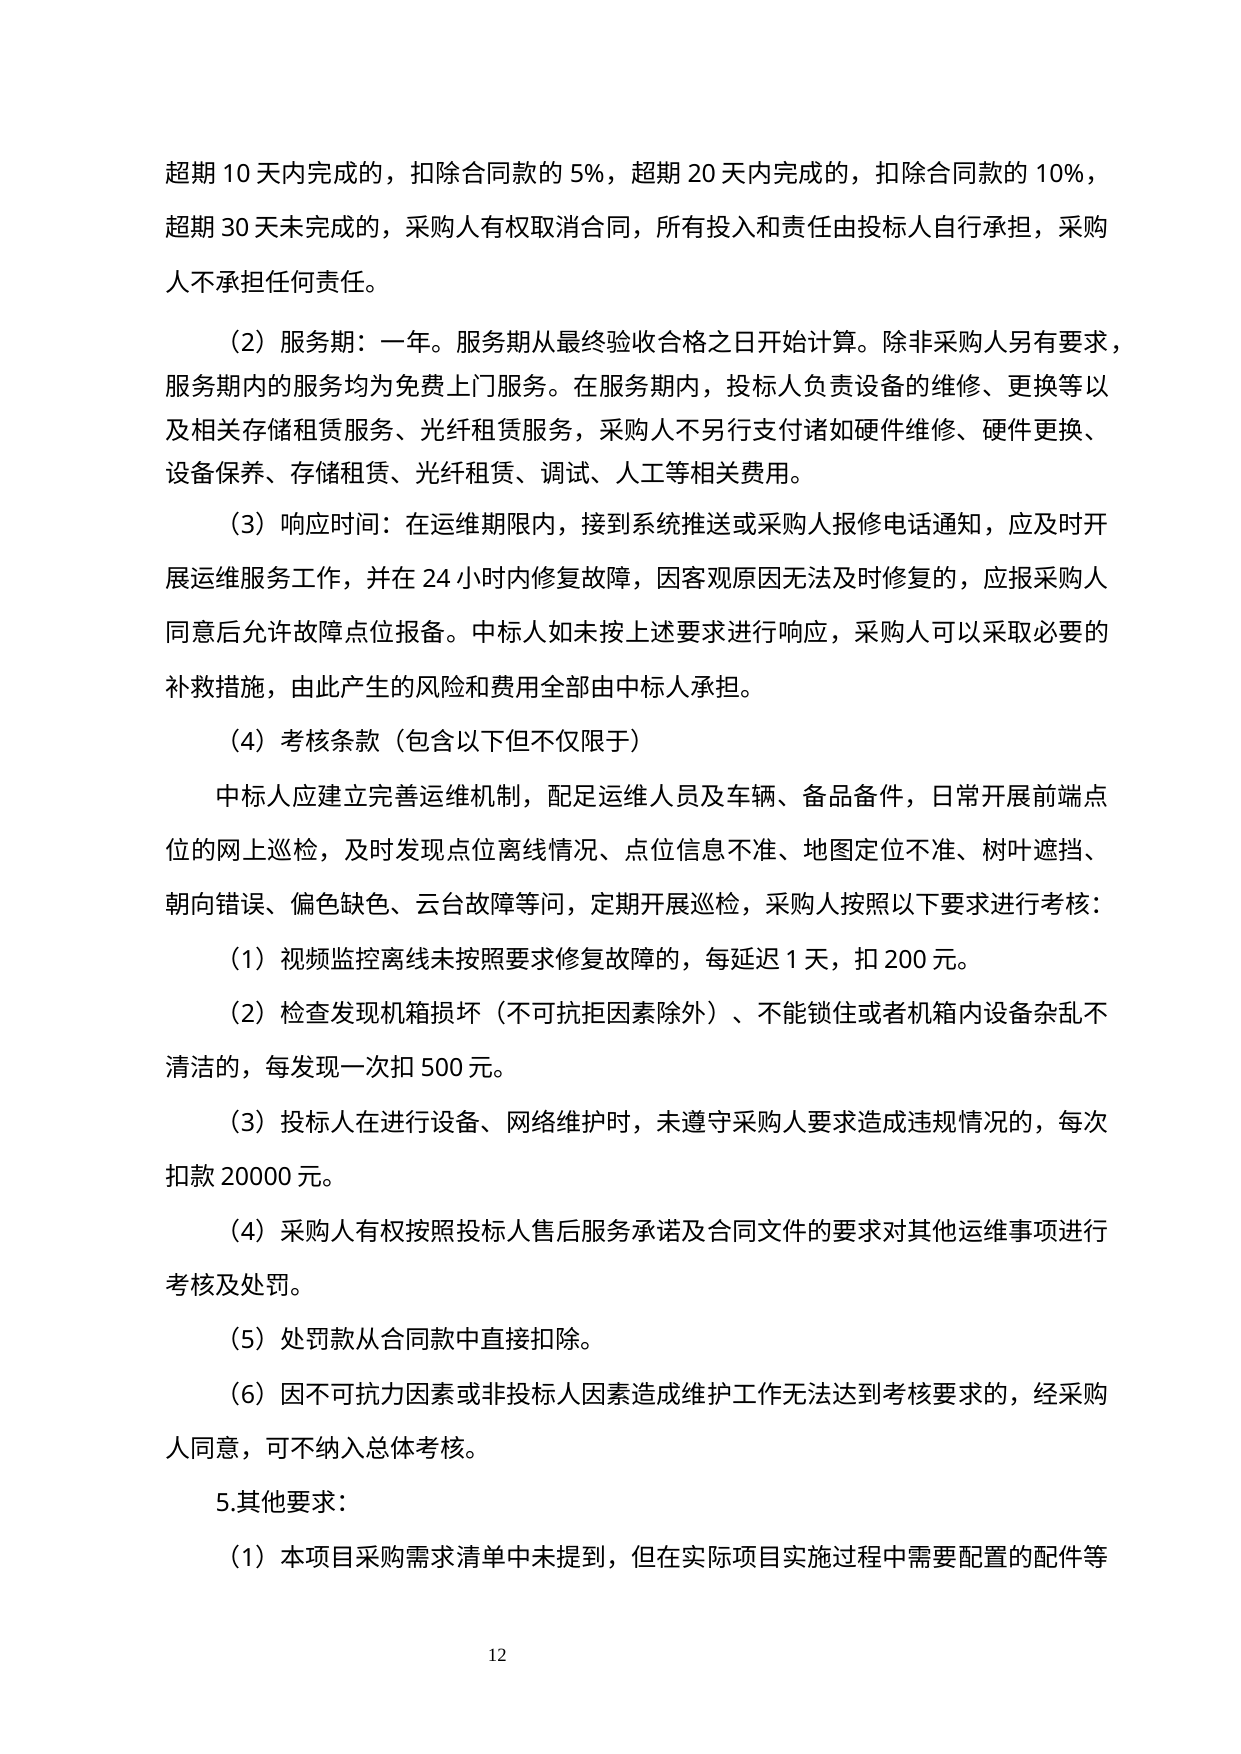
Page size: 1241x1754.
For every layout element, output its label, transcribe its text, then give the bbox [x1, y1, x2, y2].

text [165, 1537, 1110, 1573]
text （1）视频监控离线未按照要求修复故障的，每延迟1天，扣200元。 [165, 939, 1110, 975]
text 中标人应建立完善运维机制，配足运维人员及车辆、备品备件，日常开展前端点位的网上巡检，及时发现点位离线情况、点位信息不准、地图定位不准、树叶遮挡、朝向错误、偏色缺色、云台故障等问，定期开展巡检，采购人按照以下要求进行考核： [165, 776, 1110, 921]
text （2）服务期：一年。服务期从最终验收合格之日开始计算。除非采购人另有要求，服务期内的服务均为免费上门服务。在服务期内，投标人负责设备的维修、更换等以及相关存储租赁服务、光纤租赁服务，采购人不另行支付诸如硬件维修、硬件更换、设备保养、存储租赁、光纤租赁、调试、人工等相关费用。 [165, 317, 1110, 492]
text （3）投标人在进行设备、网络维护时，未遵守采购人要求造成违规情况的，每次扣款20000元。 [165, 1102, 1110, 1193]
text （6）因不可抗力因素或非投标人因素造成维护工作无法达到考核要求的，经采购人同意，可不纳入总体考核。 [165, 1374, 1110, 1465]
text （5）处罚款从合同款中直接扣除。 [165, 1320, 1110, 1356]
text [165, 153, 1110, 298]
text （4）考核条款（包含以下但不仅限于） [165, 722, 1110, 758]
text （4）采购人有权按照投标人售后服务承诺及合同文件的要求对其他运维事项进行考核及处罚。 [165, 1211, 1110, 1302]
text 5.其他要求： [165, 1483, 1110, 1519]
text （3）响应时间：在运维期限内，接到系统推送或采购人报修电话通知，应及时开展运维服务工作，并在24小时内修复故障，因客观原因无法及时修复的，应报采购人同意后允许故障点位报备。中标人如未按上述要求进行响应，采购人可以采取必要的补救措施，由此产生的风险和费用全部由中标人承担。 [165, 504, 1110, 703]
text （2）检查发现机箱损坏（不可抗拒因素除外）、不能锁住或者机箱内设备杂乱不清洁的，每发现一次扣500元。 [165, 993, 1110, 1084]
